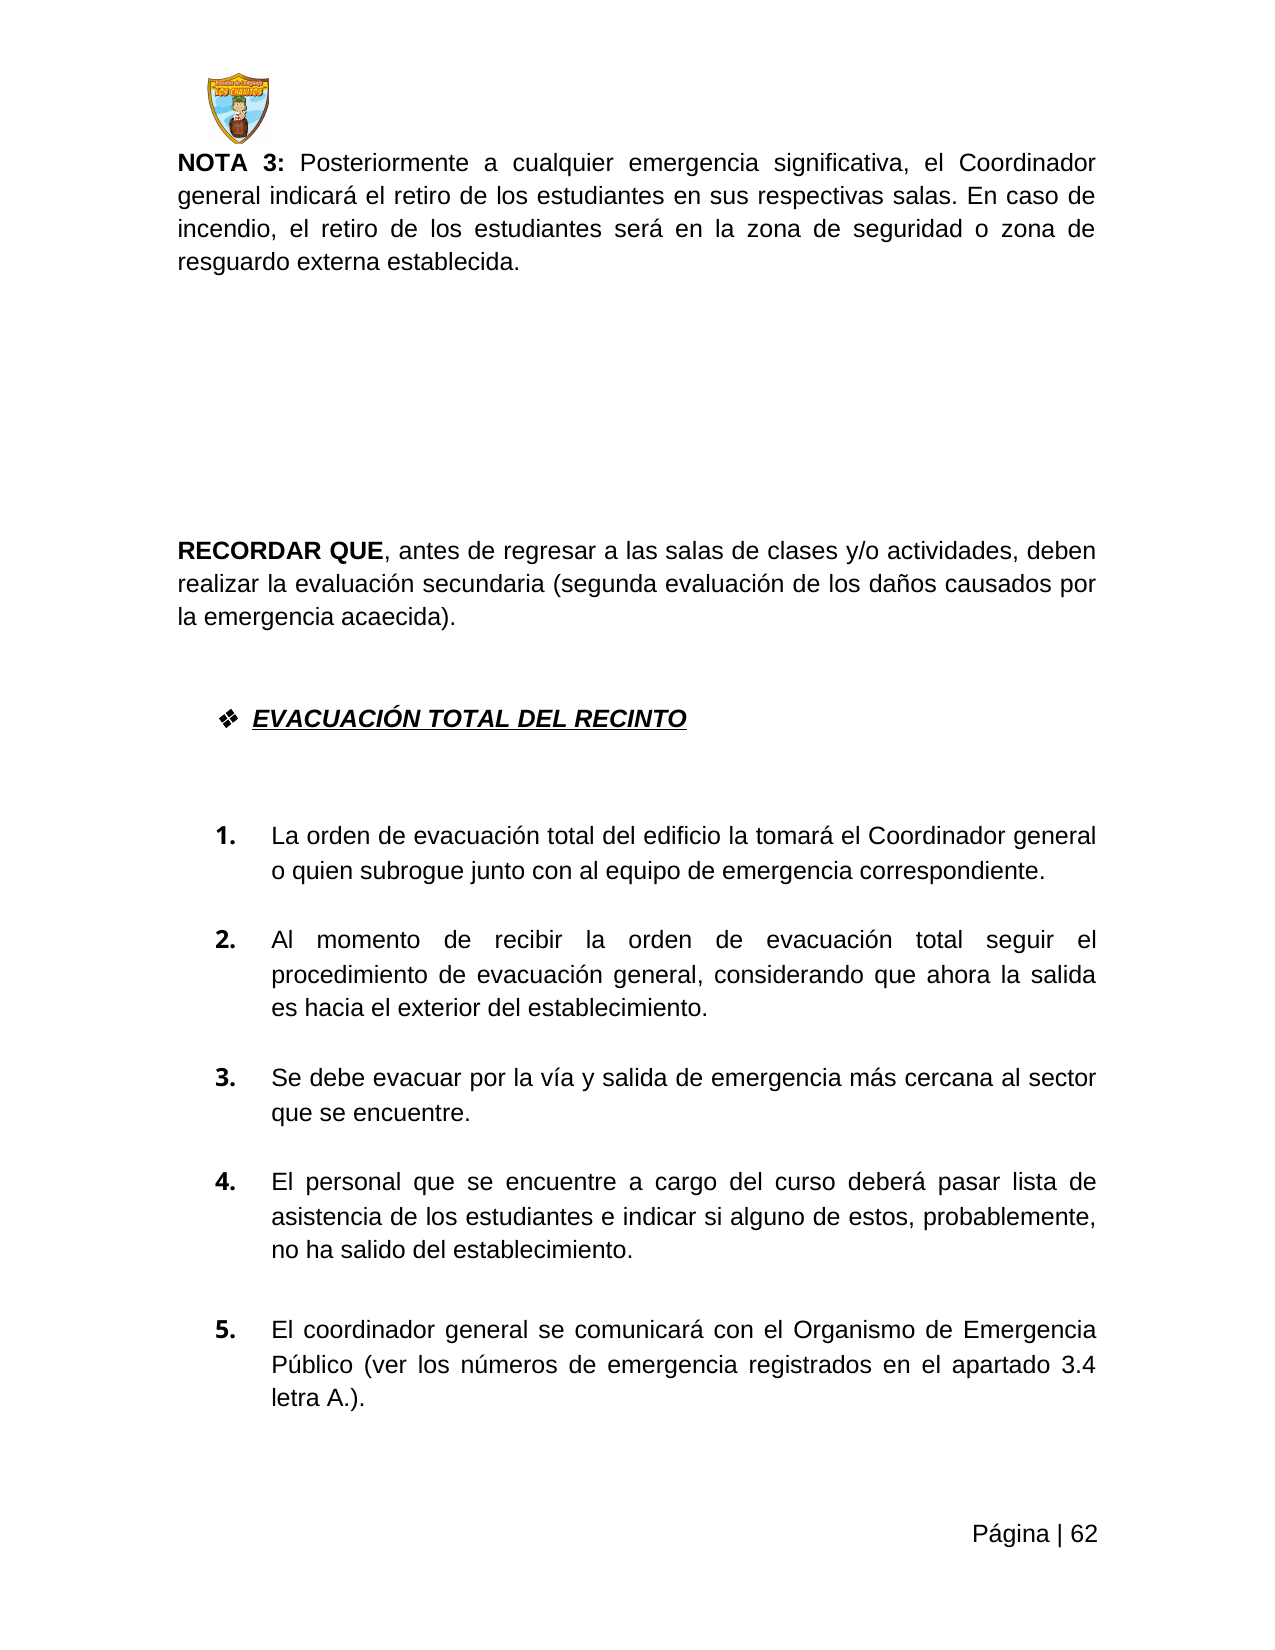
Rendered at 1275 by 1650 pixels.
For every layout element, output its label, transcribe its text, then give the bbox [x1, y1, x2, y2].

list EVACUACIÓN TOTAL DEL RECINTO [215, 704, 1098, 733]
list El personal que se encuentre a cargo del curso deberá pasar lista de asistencia de los estudiantes e indicar si alguno de estos, probablemente, no ha salido del establecimiento. [215, 1164, 1098, 1264]
text RECORDAR QUE, antes de regresar a las salas de clases y/o actividades, deben realizar la evaluación secundaria (segunda evaluación de los daños causados por la emergencia acaecida). [177, 536, 1098, 630]
list La orden de evacuación total del edificio la tomará el Coordinador general o quien subrogue junto con al equipo de emergencia correspondiente. [215, 818, 1098, 885]
text NOTA 3: Posteriormente a cualquier emergencia significativa, el Coordinador general indicará el retiro de los estudiantes en sus respectivas salas. En caso de incendio, el retiro de los estudiantes será en la zona de seguridad o zona de resguardo externa establecida. [177, 148, 1098, 276]
list Se debe evacuar por la vía y salida de emergencia más cercana al sector que se encuentre. [215, 1059, 1098, 1127]
list El coordinador general se comunicará con el Organismo de Emergencia Público (ver los números de emergencia registrados en el apartado 3.4 letra A.). [215, 1311, 1098, 1411]
list Al momento de recibir la orden de evacuación total seguir el procedimiento de evacuación general, considerando que ahora la salida es hacia el exterior del establecimiento. [215, 922, 1098, 1022]
picture [206, 71, 269, 144]
